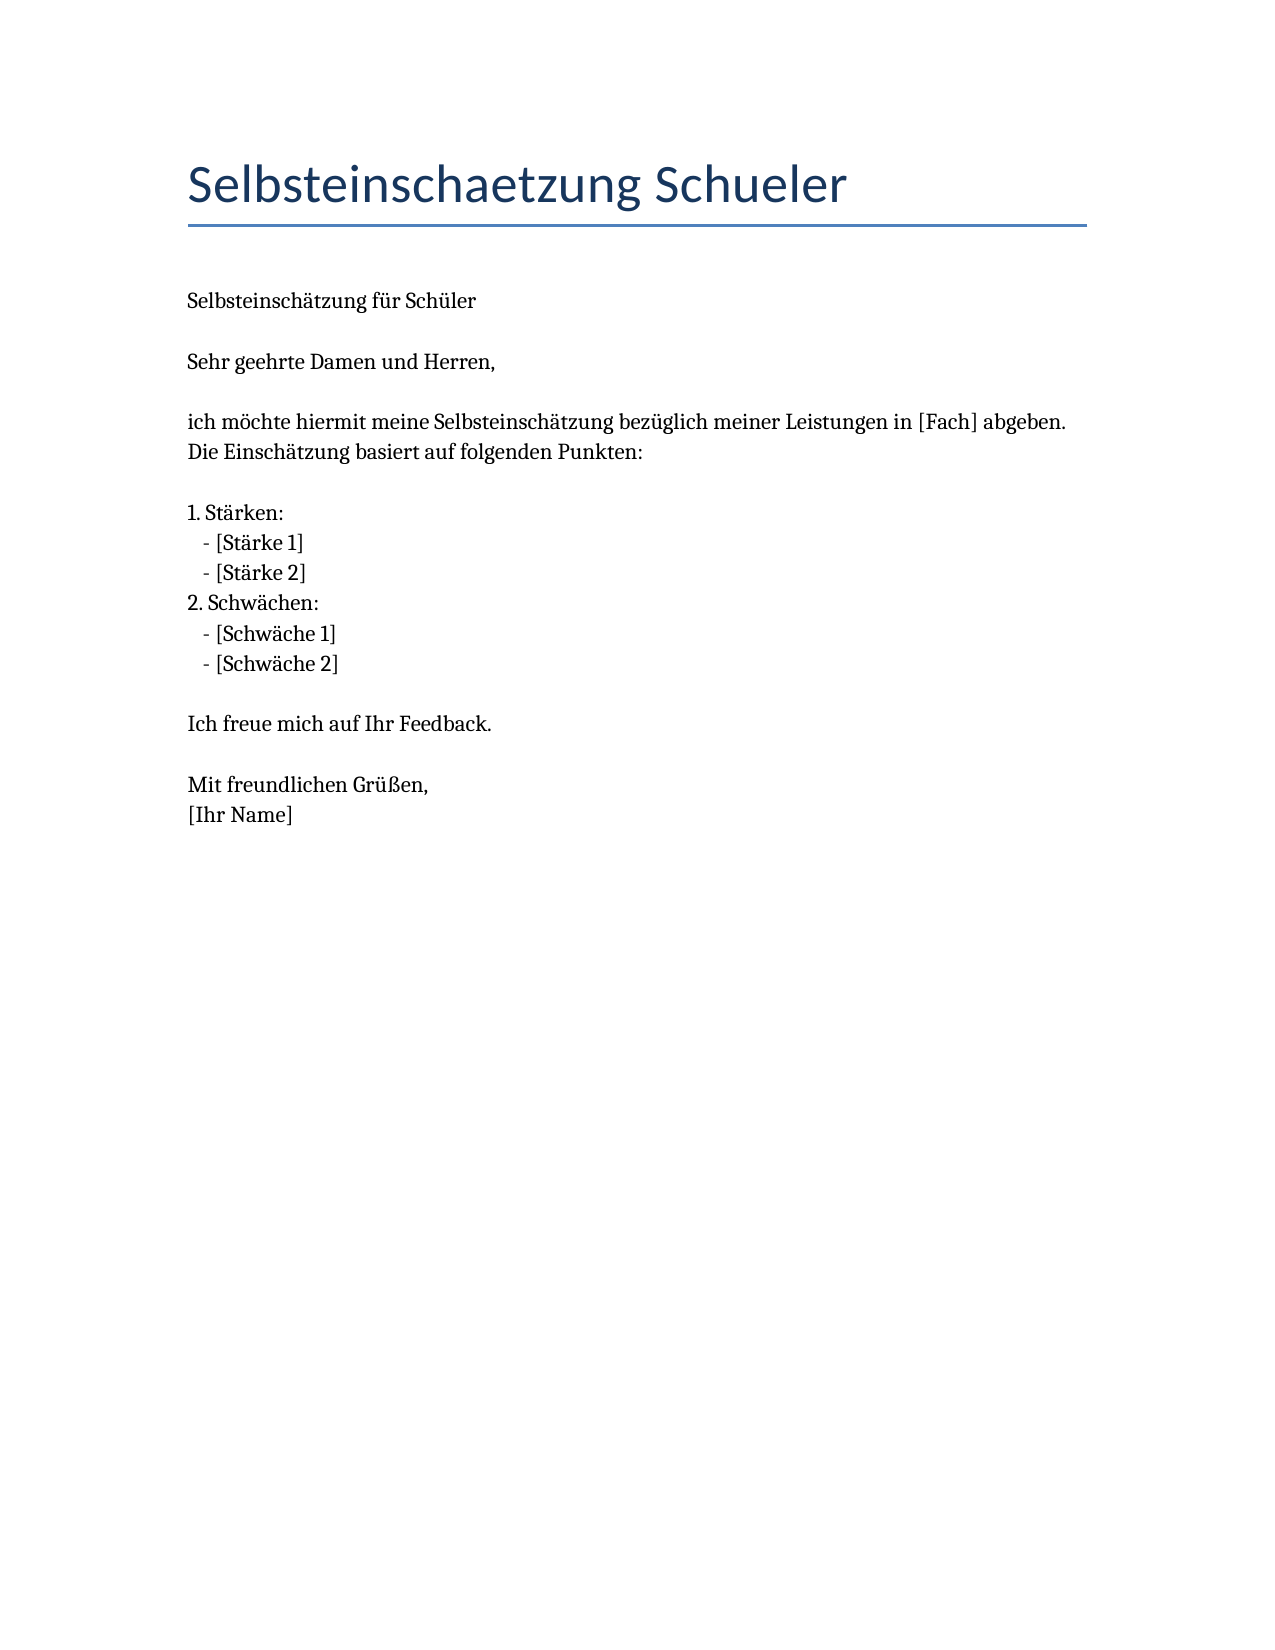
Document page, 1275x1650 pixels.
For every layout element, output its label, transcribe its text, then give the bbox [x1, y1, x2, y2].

text Selbsteinschätzung für Schüler Sehr geehrte Damen und Herren, ich möchte hiermit meine Selbsteinschätzung bezüglich meiner Leistungen in [Fach] abgeben. Die Einschätzung basiert auf folgenden Punkten: 1. Stärken: - [Stärke 1] - [Stärke 2] 2. Schwächen: - [Schwäche 1] - [Schwäche 2] Ich freue mich auf Ihr Feedback. Mit freundlichen Grüßen, [Ihr Name] [187, 258, 1087, 858]
title Selbsteinschaetzung Schueler [187, 150, 1087, 227]
